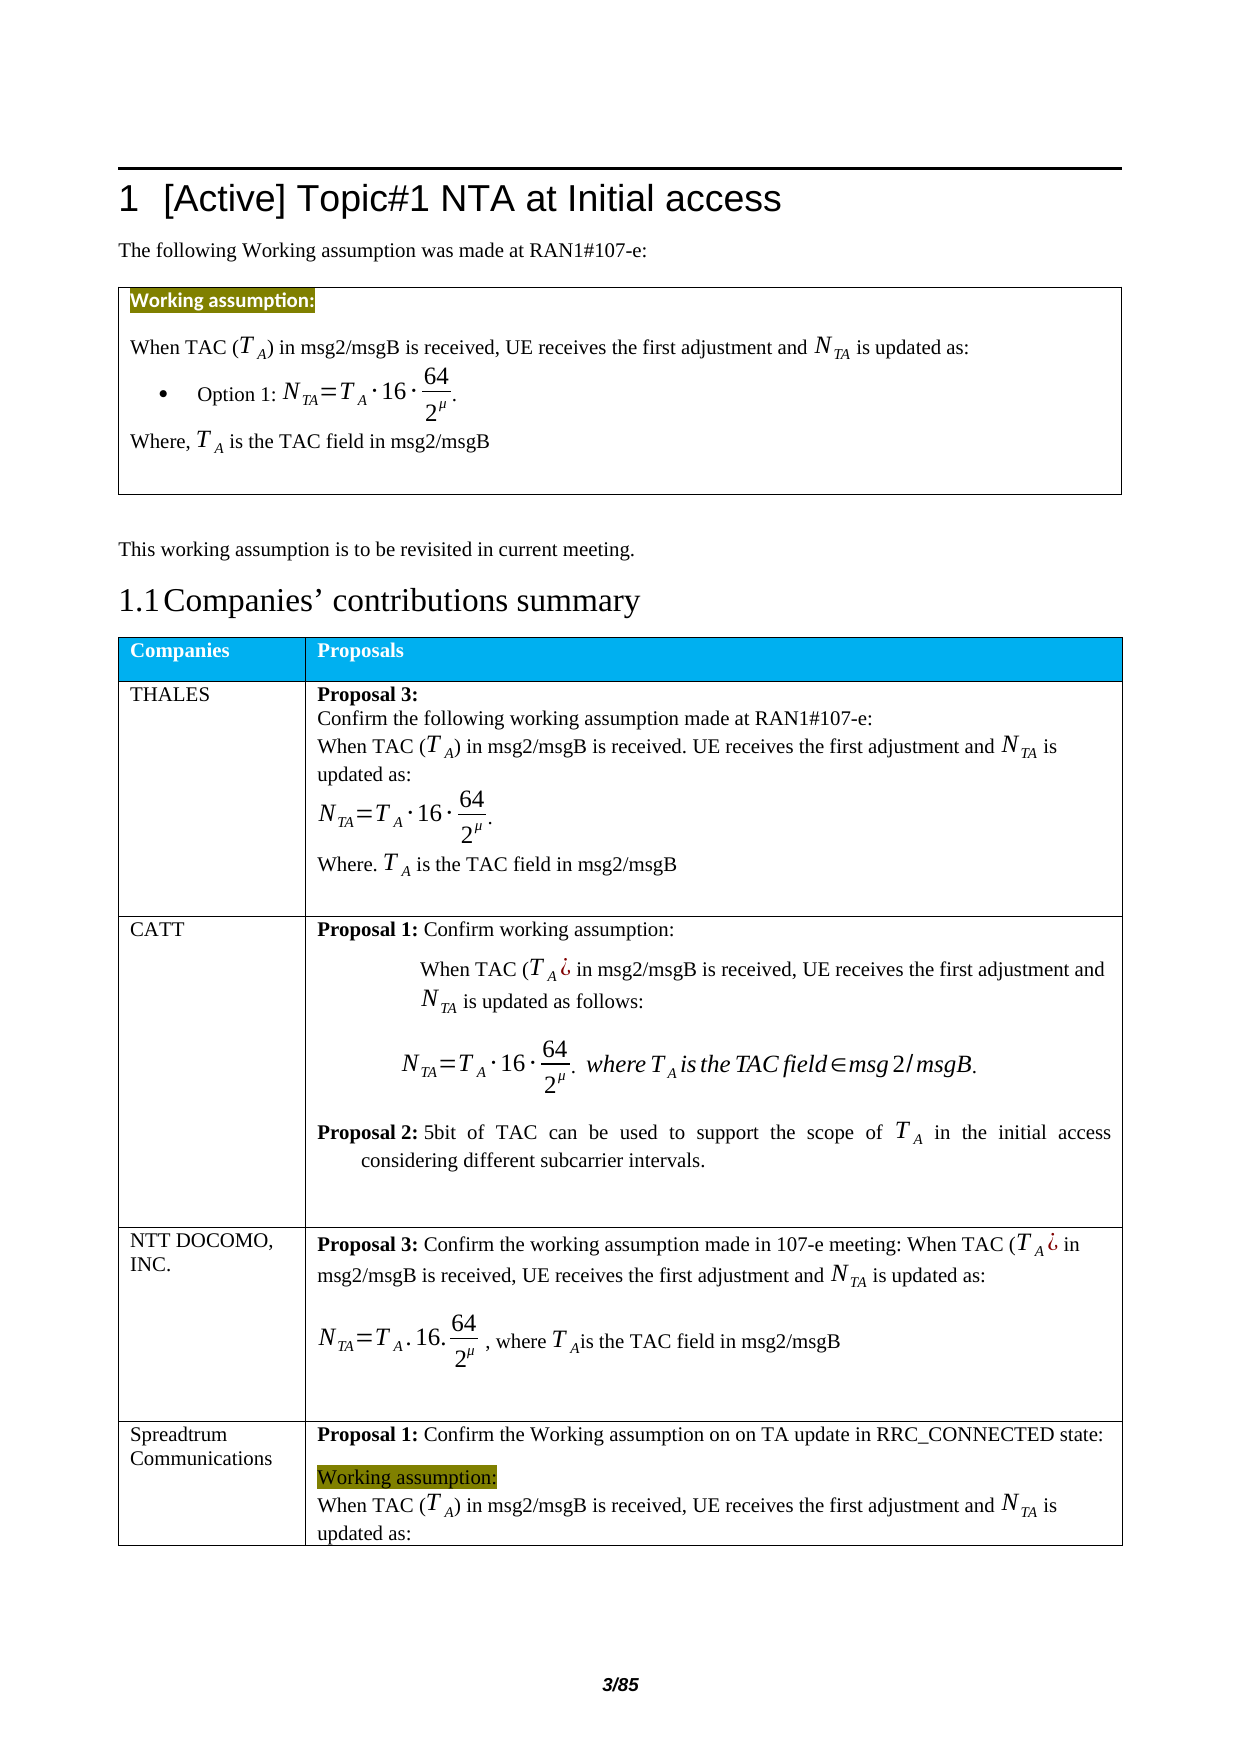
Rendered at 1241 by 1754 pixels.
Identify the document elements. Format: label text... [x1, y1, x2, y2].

table_cell NTT DOCOMO, INC. [119, 1228, 305, 1421]
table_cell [306, 1422, 1122, 1544]
table_header Working assumption: When TAC () in msg2/msgB is received, UE receives the first adjustment and is updated as: Option 1: . Where, is the TAC field in msg2/msgB [119, 288, 1121, 493]
table_header Proposals [306, 638, 1122, 681]
table_cell Confirm working assumption: When TAC ( in msg2/msgB is received, UE receives the first adjustment and is updated as follows: . . 5bit of TAC can be used to support the scope of in the initial access considering different subcarrier intervals. [306, 917, 1122, 1227]
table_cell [119, 1422, 305, 1544]
table_cell Proposal 3: Confirm the working assumption made in 107-e meeting: When TAC ( in msg2/msgB is received, UE receives the first adjustment and is updated as: , where is the TAC field in msg2/msgB [306, 1228, 1122, 1421]
subtitle Companies’ contributions summary [118, 580, 1122, 618]
text This working assumption is to be revisited in current meeting. [118, 537, 1122, 561]
table_cell Proposal 3: Confirm the following working assumption made at RAN1#107-e: When TAC () in msg2/msgB is received. UE receives the first adjustment and is updated as: . Where. is the TAC field in msg2/msgB [306, 682, 1122, 916]
table_cell CATT [119, 917, 305, 1227]
table_cell THALES [119, 682, 305, 916]
subtitle [Active] Topic#1 NTA at Initial access [118, 170, 1122, 220]
table_header Companies [119, 638, 305, 681]
text The following Working assumption was made at RAN1#107-e: [118, 238, 1122, 262]
